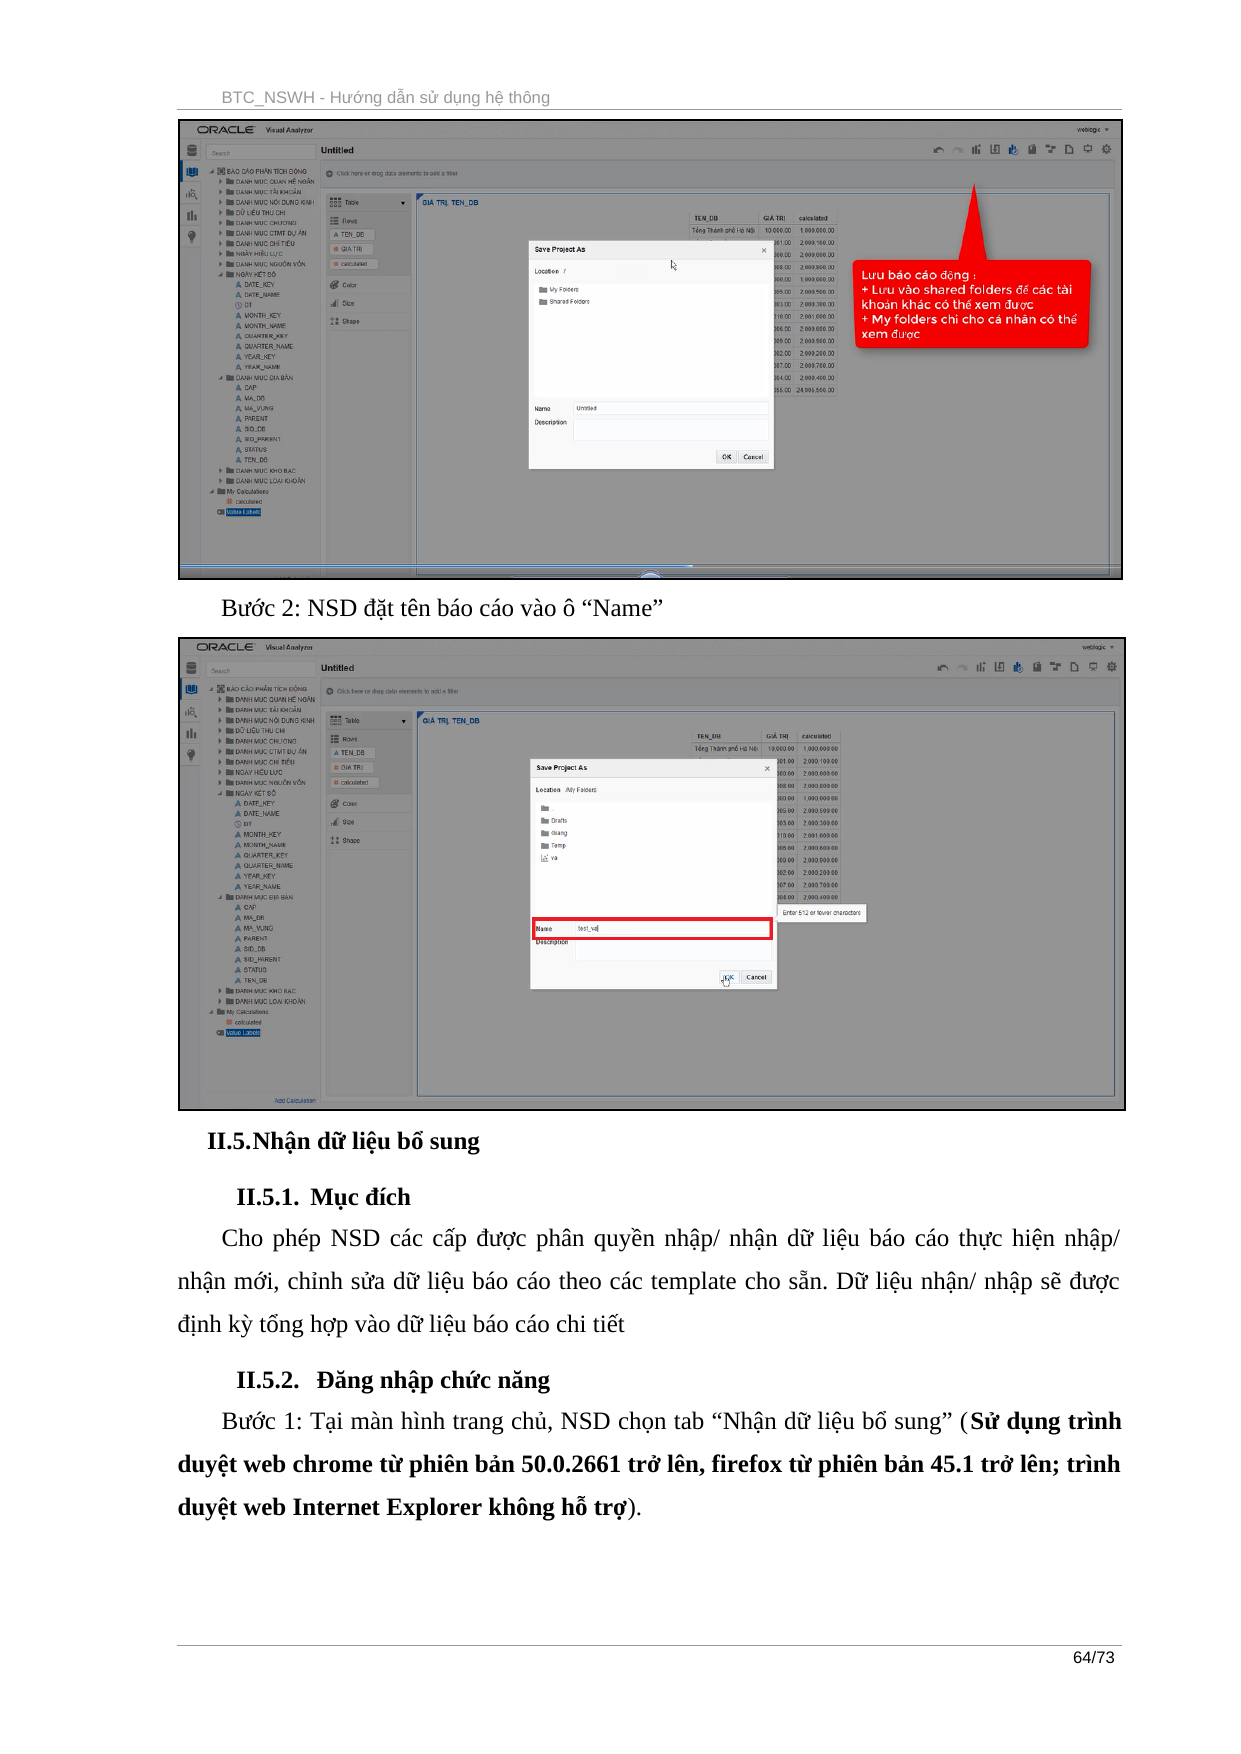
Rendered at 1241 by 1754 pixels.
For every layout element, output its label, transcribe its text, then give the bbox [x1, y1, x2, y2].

subtitle Đăng nhập chức năng [236, 1365, 1122, 1393]
text Bước 1: Tại màn hình trang chủ, NSD chọn tab “Nhận dữ liệu bổ sung” (Sử dụng trình duyệt web chrome từ phiên bản 50.0.2661 trở lên, firefox từ phiên bản 45.1 trở lên; trình duyệt web Internet Explorer không hỗ trợ). [177, 1406, 1122, 1521]
picture [180, 639, 1124, 1109]
picture [180, 121, 1121, 578]
text Cho phép NSD các cấp được phân quyền nhập/ nhận dữ liệu báo cáo thực hiện nhập/ nhận mới, chỉnh sửa dữ liệu báo cáo theo các template cho sẵn. Dữ liệu nhận/ nhập sẽ được định kỳ tổng hợp vào dữ liệu báo cáo chi tiết [177, 1223, 1122, 1338]
subtitle Mục đích [236, 1182, 1122, 1210]
subtitle Nhận dữ liệu bổ sung [207, 1126, 1122, 1155]
list Bước 2: NSD đặt tên báo cáo vào ô “Name” [221, 593, 1122, 621]
